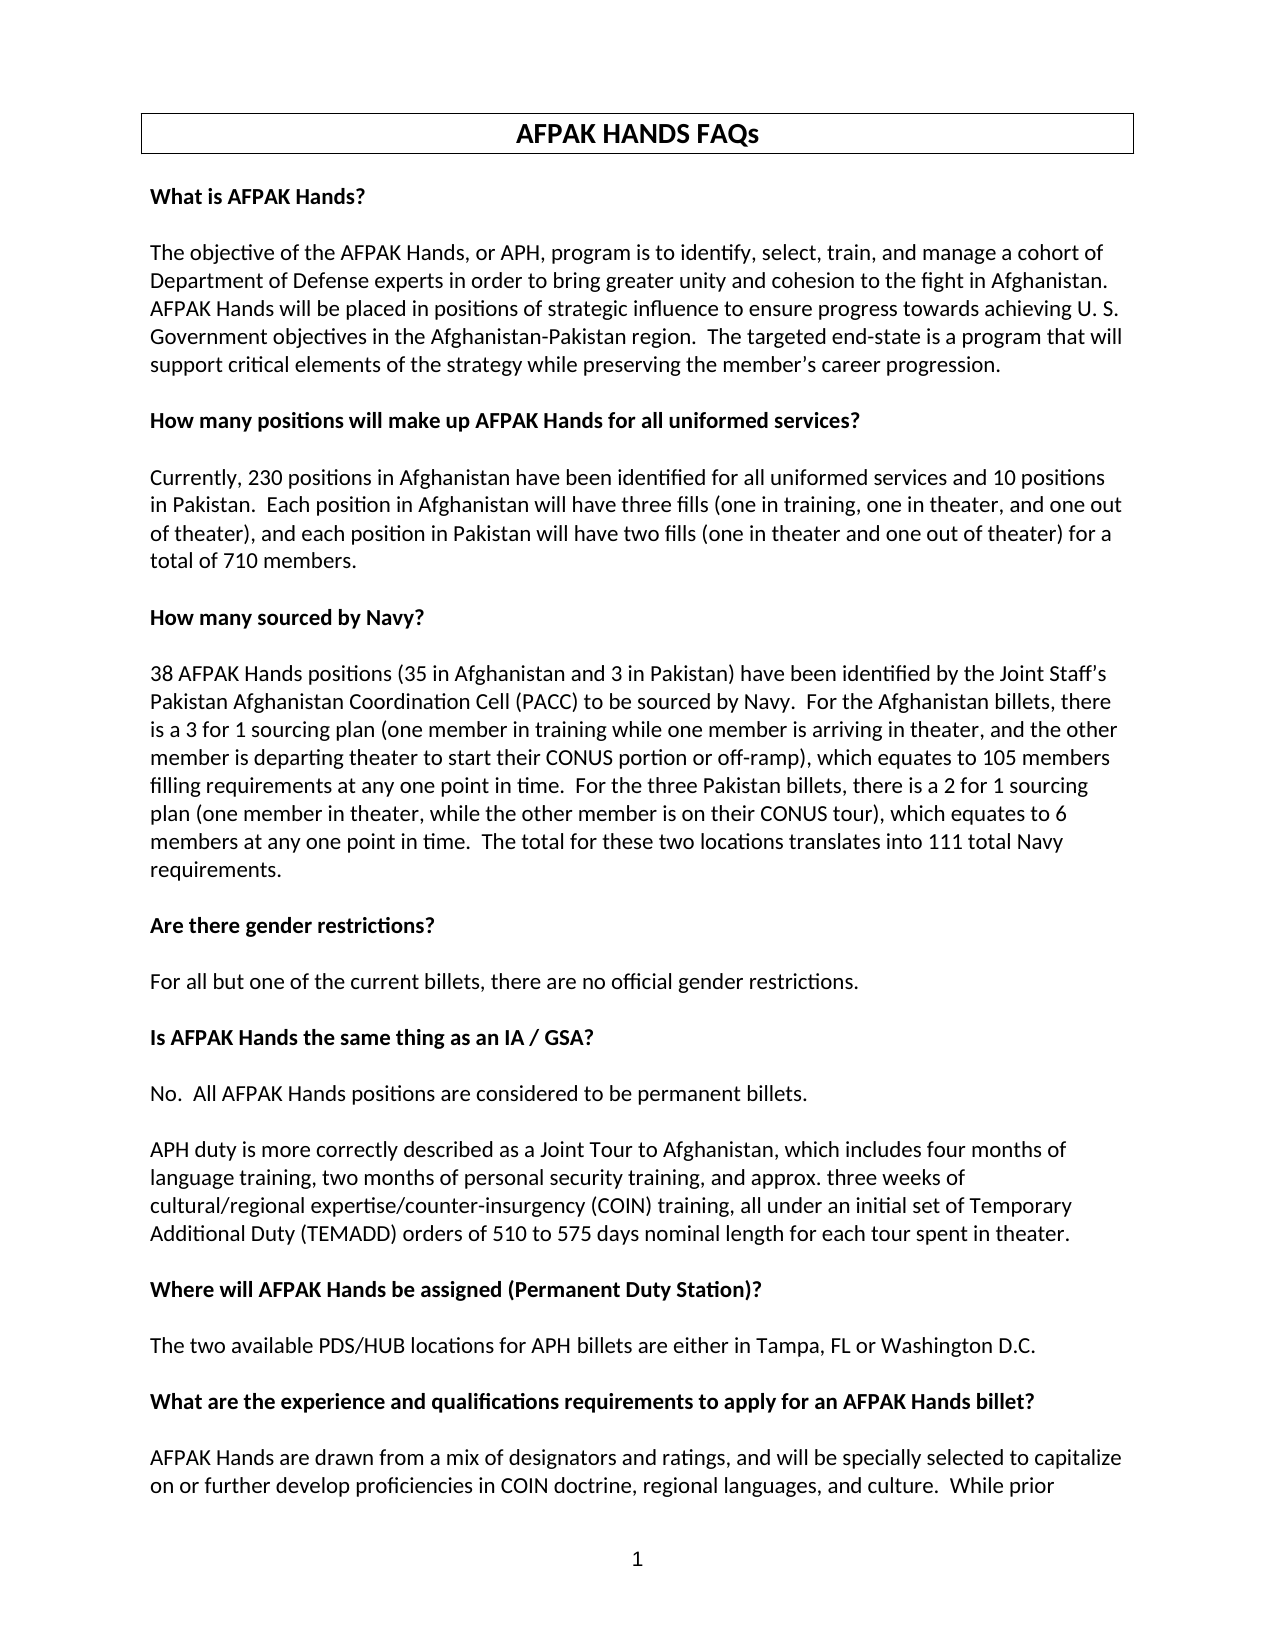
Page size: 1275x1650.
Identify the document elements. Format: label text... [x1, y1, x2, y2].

text No. All AFPAK Hands positions are considered to be permanent billets. [150, 1079, 1125, 1107]
text What is AFPAK Hands? [150, 182, 1125, 210]
text The two available PDS/HUB locations for APH billets are either in Tampa, FL or Washington D.C. [150, 1331, 1125, 1359]
text APH duty is more correctly described as a Joint Tour to Afghanistan, which includes four months of language training, two months of personal security training, and approx. three weeks of cultural/regional expertise/counter-insurgency (COIN) training, all under an initial set of Temporary Additional Duty (TEMADD) orders of 510 to 575 days nominal length for each tour spent in theater. [150, 1135, 1125, 1247]
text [150, 1443, 1125, 1499]
text Is AFPAK Hands the same thing as an IA / GSA? [150, 1023, 1125, 1051]
text Currently, 230 positions in Afghanistan have been identified for all uniformed services and 10 positions in Pakistan. Each position in Afghanistan will have three fills (one in training, one in theater, and one out of theater), and each position in Pakistan will have two fills (one in theater and one out of theater) for a total of 710 members. [150, 463, 1125, 575]
text How many positions will make up AFPAK Hands for all uniformed services? [150, 407, 1125, 434]
text What are the experience and qualifications requirements to apply for an AFPAK Hands billet? [150, 1387, 1125, 1415]
text AFPAK HANDS FAQs [142, 114, 1133, 153]
text 38 AFPAK Hands positions (35 in Afghanistan and 3 in Pakistan) have been identified by the Joint Staff’s Pakistan Afghanistan Coordination Cell (PACC) to be sourced by Navy. For the Afghanistan billets, there is a 3 for 1 sourcing plan (one member in training while one member is arriving in theater, and the other member is departing theater to start their CONUS portion or off-ramp), which equates to 105 members filling requirements at any one point in time. For the three Pakistan billets, there is a 2 for 1 sourcing plan (one member in theater, while the other member is on their CONUS tour), which equates to 6 members at any one point in time. The total for these two locations translates into 111 total Navy requirements. [150, 659, 1125, 883]
text Where will AFPAK Hands be assigned (Permanent Duty Station)? [150, 1275, 1125, 1303]
text The objective of the AFPAK Hands, or APH, program is to identify, select, train, and manage a cohort of Department of Defense experts in order to bring greater unity and cohesion to the fight in . AFPAK Hands will be placed in positions of strategic influence to ensure progress towards achieving U. S. Government objectives in the Afghanistan-Pakistan region. The targeted end-state is a program that will support critical elements of the strategy while preserving the member’s career progression. [150, 238, 1125, 378]
text For all but one of the current billets, there are no official gender restrictions. [150, 967, 1125, 995]
text Are there gender restrictions? [150, 911, 1125, 939]
text How many sourced by Navy? [150, 603, 1125, 631]
